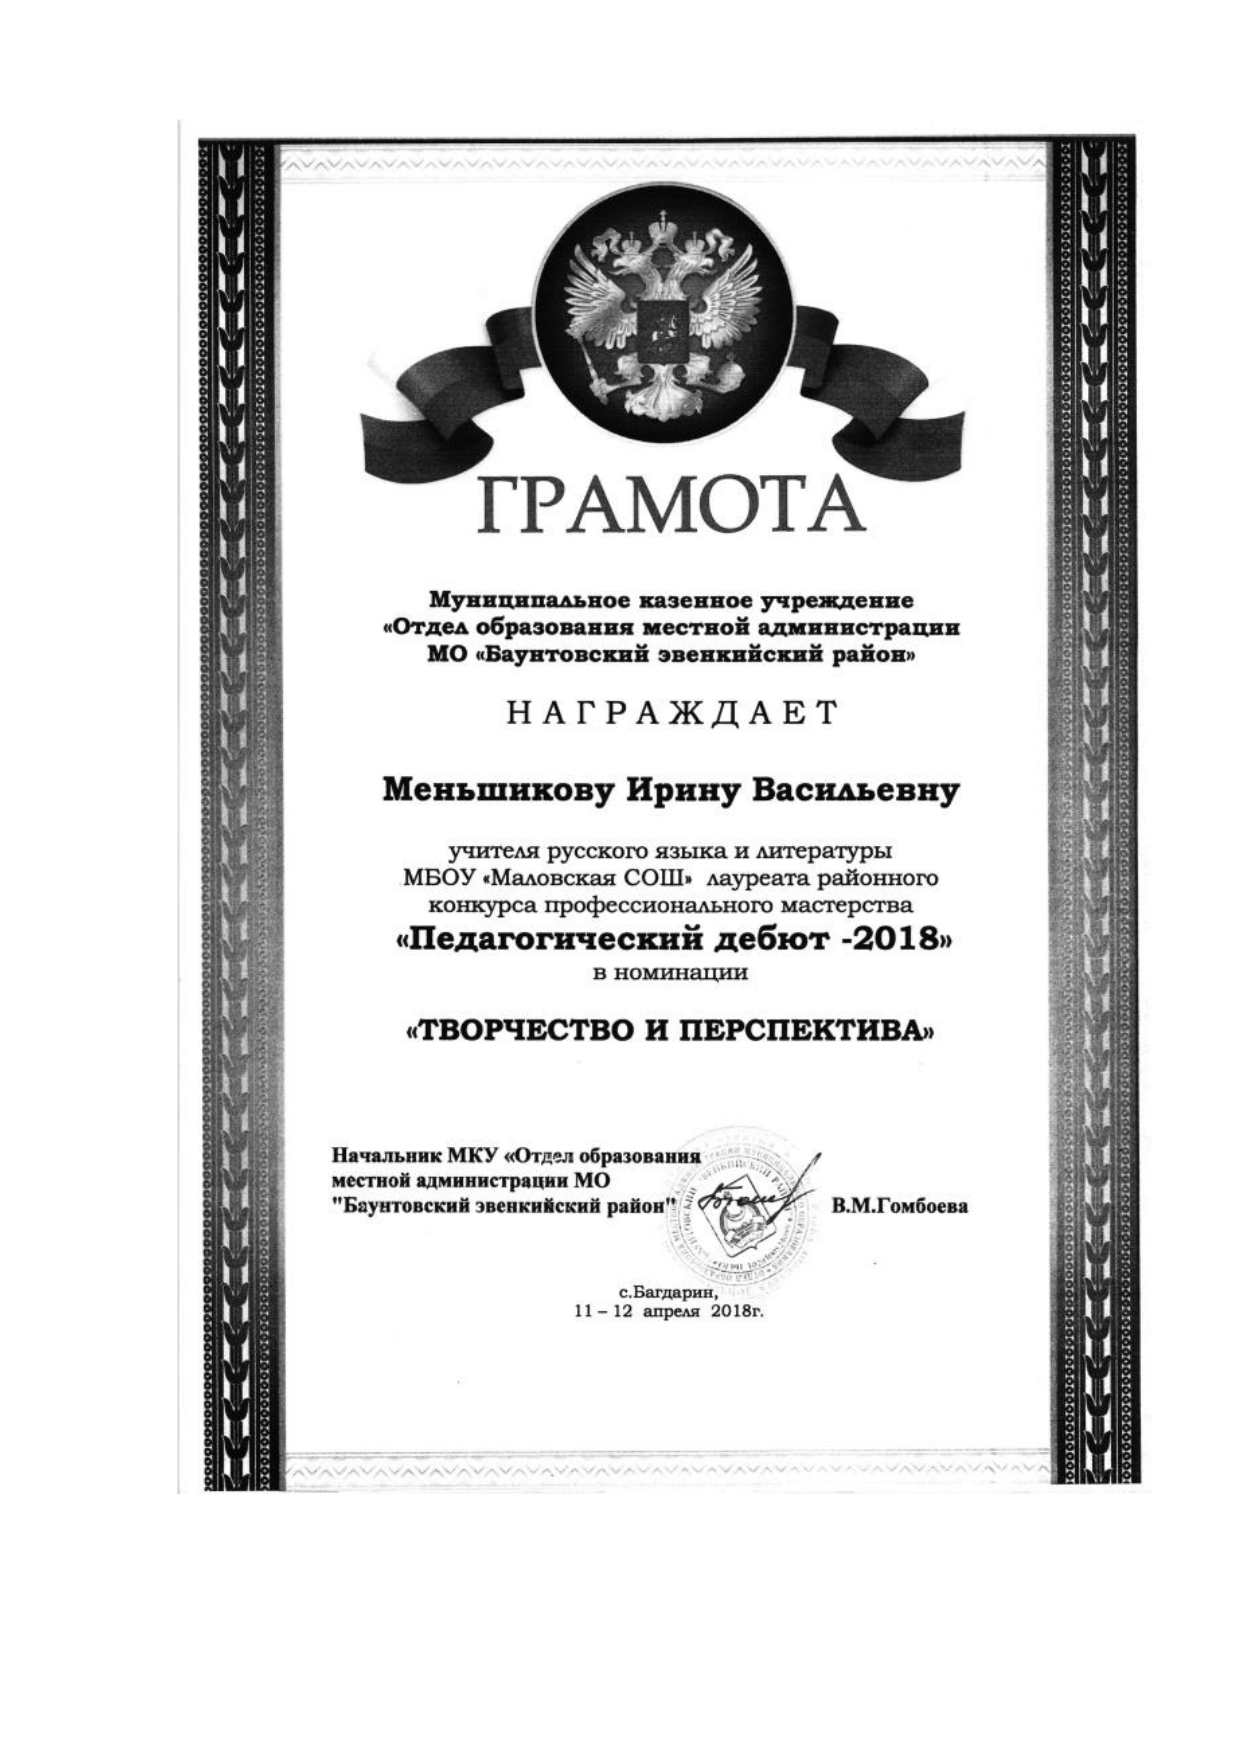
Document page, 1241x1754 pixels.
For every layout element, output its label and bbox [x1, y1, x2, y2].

picture [177, 118, 1153, 1494]
